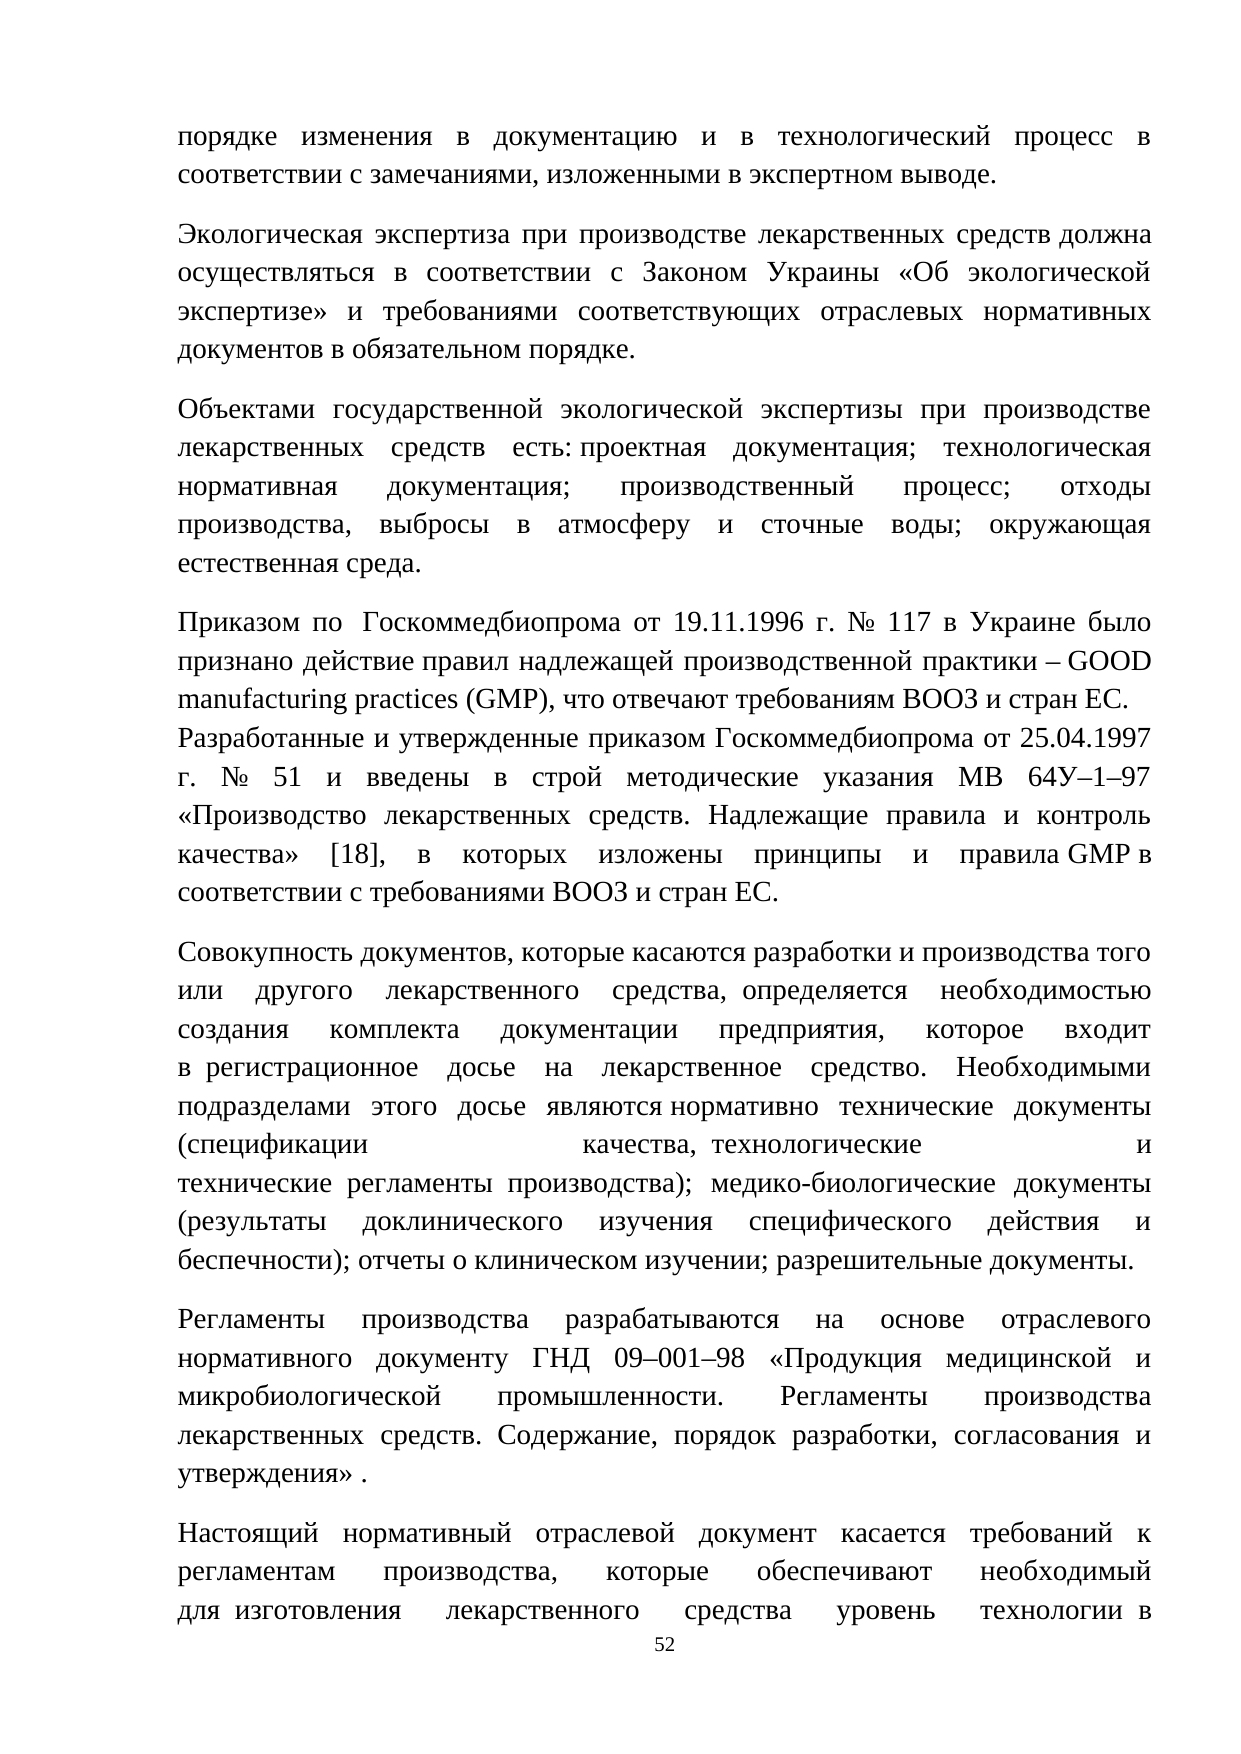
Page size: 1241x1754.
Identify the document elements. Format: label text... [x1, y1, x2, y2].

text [177, 1515, 1152, 1626]
text Разработанные и утвержденные приказом Госкоммедбиопрома от 25.04.1997 г. № 51 и введены в строй методические указания МВ 64У–1–97 «Производство лекарственных средств. Надлежащие правила и контроль качества» [18], в которых изложены принципы и правила GMP в соответствии с требованиями ВООЗ и стран ЕС. [177, 720, 1152, 908]
text Экологическая экспертиза при производстве лекарственных средств должна осуществляться в соответствии с Законом Украины «Об экологической экспертизе» и требованиями соответствующих отраслевых нормативных документов в обязательном порядке. [177, 216, 1152, 365]
text Совокупность документов, которые касаются разработки и производства того или другого лекарственного средства, определяется необходимостью создания комплекта документации предприятия, которое входит в регистрационное досье на лекарственное средство. Необходимыми подразделами этого досье являются нормативно технические документы (спецификации качества, технологические и технические регламенты производства); медико-биологические документы (результаты доклинического изучения специфического действия и беспечности); отчеты о клиническом изучении; разрешительные документы. [177, 934, 1152, 1276]
text Регламенты производства разрабатываются на основе отраслевого нормативного документу ГНД 09–001–98 «Продукция медицинской и микробиологической промышленности. Регламенты производства лекарственных средств. Содержание, порядок разработки, согласования и утверждения» . [177, 1301, 1152, 1489]
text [177, 118, 1152, 190]
text Объектами государственной экологической экспертизы при производстве лекарственных средств есть: проектная документация; технологическая нормативная документация; производственный процесс; отходы производства, выбросы в атмосферу и сточные воды; окружающая естественная среда. [177, 391, 1152, 579]
text Приказом по Госкоммедбиопрома от 19.11.1996 г. № 117 в Украине было признано действие правил надлежащей производственной практики – GOOD manufacturing practices (GMP), что отвечают требованиям ВООЗ и стран ЕС. [177, 604, 1152, 715]
